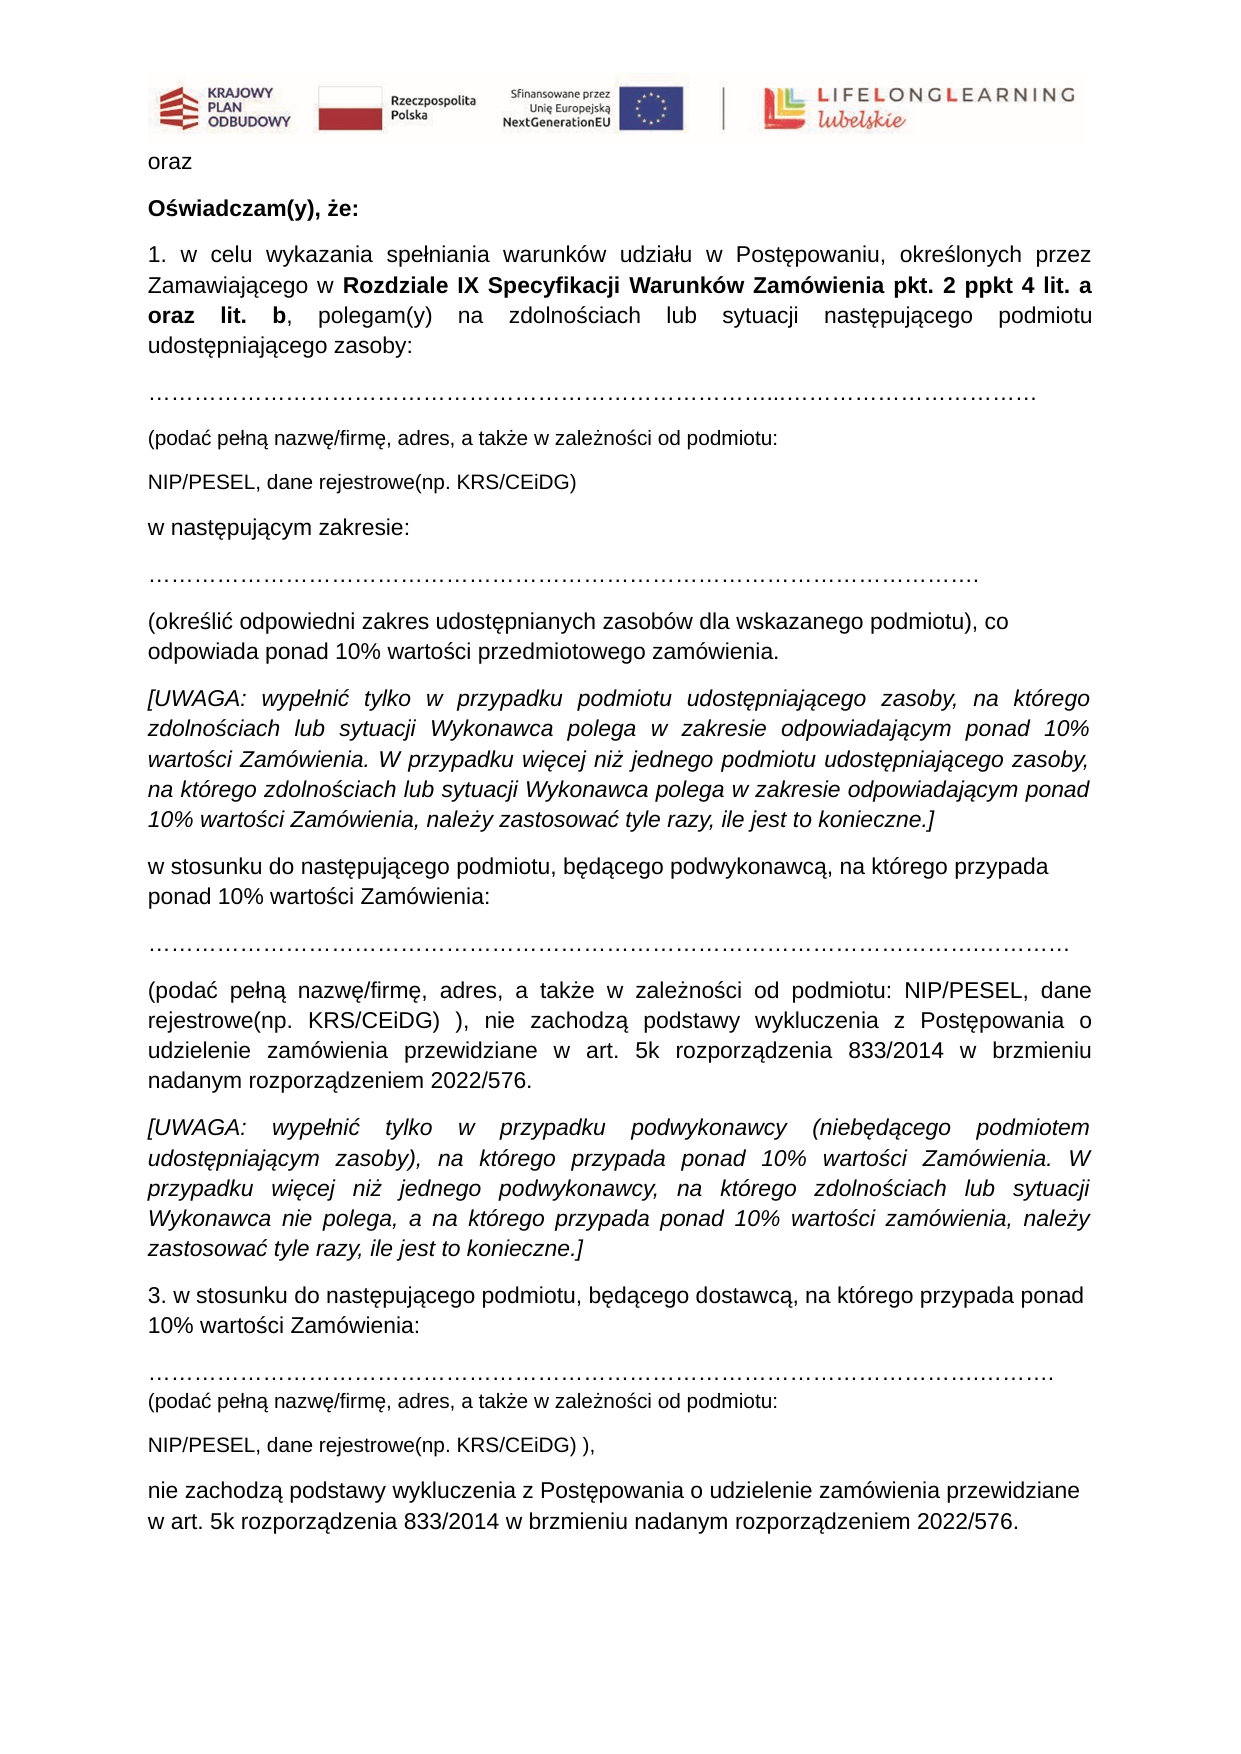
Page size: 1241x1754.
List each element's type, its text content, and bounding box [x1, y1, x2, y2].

text ………………………………………………………………………………………………. [148, 561, 1093, 588]
text 1. w celu wykazania spełniania warunków udziału w Postępowaniu, określonych przez Zamawiającego w Rozdziale IX Specyfikacji Warunków Zamówienia pkt. 2 ppkt 4 lit. a oraz lit. b, polegam(y) na zdolnościach lub sytuacji następującego podmiotu udostępniającego zasoby: [148, 241, 1093, 358]
text w stosunku do następującego podmiotu, będącego podwykonawcą, na którego przypada ponad 10% wartości Zamówienia: [148, 853, 1093, 909]
text (podać pełną nazwę/firmę, adres, a także w zależności od podmiotu: [148, 426, 1093, 450]
text (podać pełną nazwę/firmę, adres, a także w zależności od podmiotu: NIP/PESEL, dane rejestrowe(np. KRS/CEiDG) ), nie zachodzą podstawy wykluczenia z Postępowania o udzielenie zamówienia przewidziane w art. 5k rozporządzenia 833/2014 w brzmieniu nadanym rozporządzeniem 2022/576. [148, 977, 1093, 1094]
text ……………………………………………………………………………………………….………… [148, 930, 1093, 956]
text oraz [148, 148, 1093, 174]
picture [147, 73, 1088, 145]
text nie zachodzą podstawy wykluczenia z Postępowania o udzielenie zamówienia przewidziane w art. 5k rozporządzenia 833/2014 w brzmieniu nadanym rozporządzeniem 2022/576. [148, 1477, 1093, 1534]
text ……………………………………………………………………………………………….………. (podać pełną nazwę/firmę, adres, a także w zależności od podmiotu: [148, 1359, 1093, 1413]
text [UWAGA: wypełnić tylko w przypadku podwykonawcy (niebędącego podmiotem udostępniającym zasoby), na którego przypada ponad 10% wartości Zamówienia. W przypadku więcej niż jednego podwykonawcy, na którego zdolnościach lub sytuacji Wykonawca nie polega, a na którego przypada ponad 10% wartości zamówienia, należy zastosować tyle razy, ile jest to konieczne.] [148, 1114, 1093, 1262]
text [UWAGA: wypełnić tylko w przypadku podmiotu udostępniającego zasoby, na którego zdolnościach lub sytuacji Wykonawca polega w zakresie odpowiadającym ponad 10% wartości Zamówienia. W przypadku więcej niż jednego podmiotu udostępniającego zasoby, na którego zdolnościach lub sytuacji Wykonawca polega w zakresie odpowiadającym ponad 10% wartości Zamówienia, należy zastosować tyle razy, ile jest to konieczne.] [148, 685, 1093, 832]
text NIP/PESEL, dane rejestrowe(np. KRS/CEiDG) ), [148, 1433, 1093, 1457]
text w następującym zakresie: [148, 514, 1093, 541]
text Oświadczam(y), że: [148, 194, 1093, 221]
text 3. w stosunku do następującego podmiotu, będącego dostawcą, na którego przypada ponad 10% wartości Zamówienia: [148, 1282, 1093, 1339]
text (określić odpowiedni zakres udostępnianych zasobów dla wskazanego podmiotu), co odpowiada ponad 10% wartości przedmiotowego zamówienia. [148, 608, 1093, 665]
text ………………………………………………………………………...…………………………… [148, 379, 1093, 405]
text NIP/PESEL, dane rejestrowe(np. KRS/CEiDG) [148, 470, 1093, 494]
